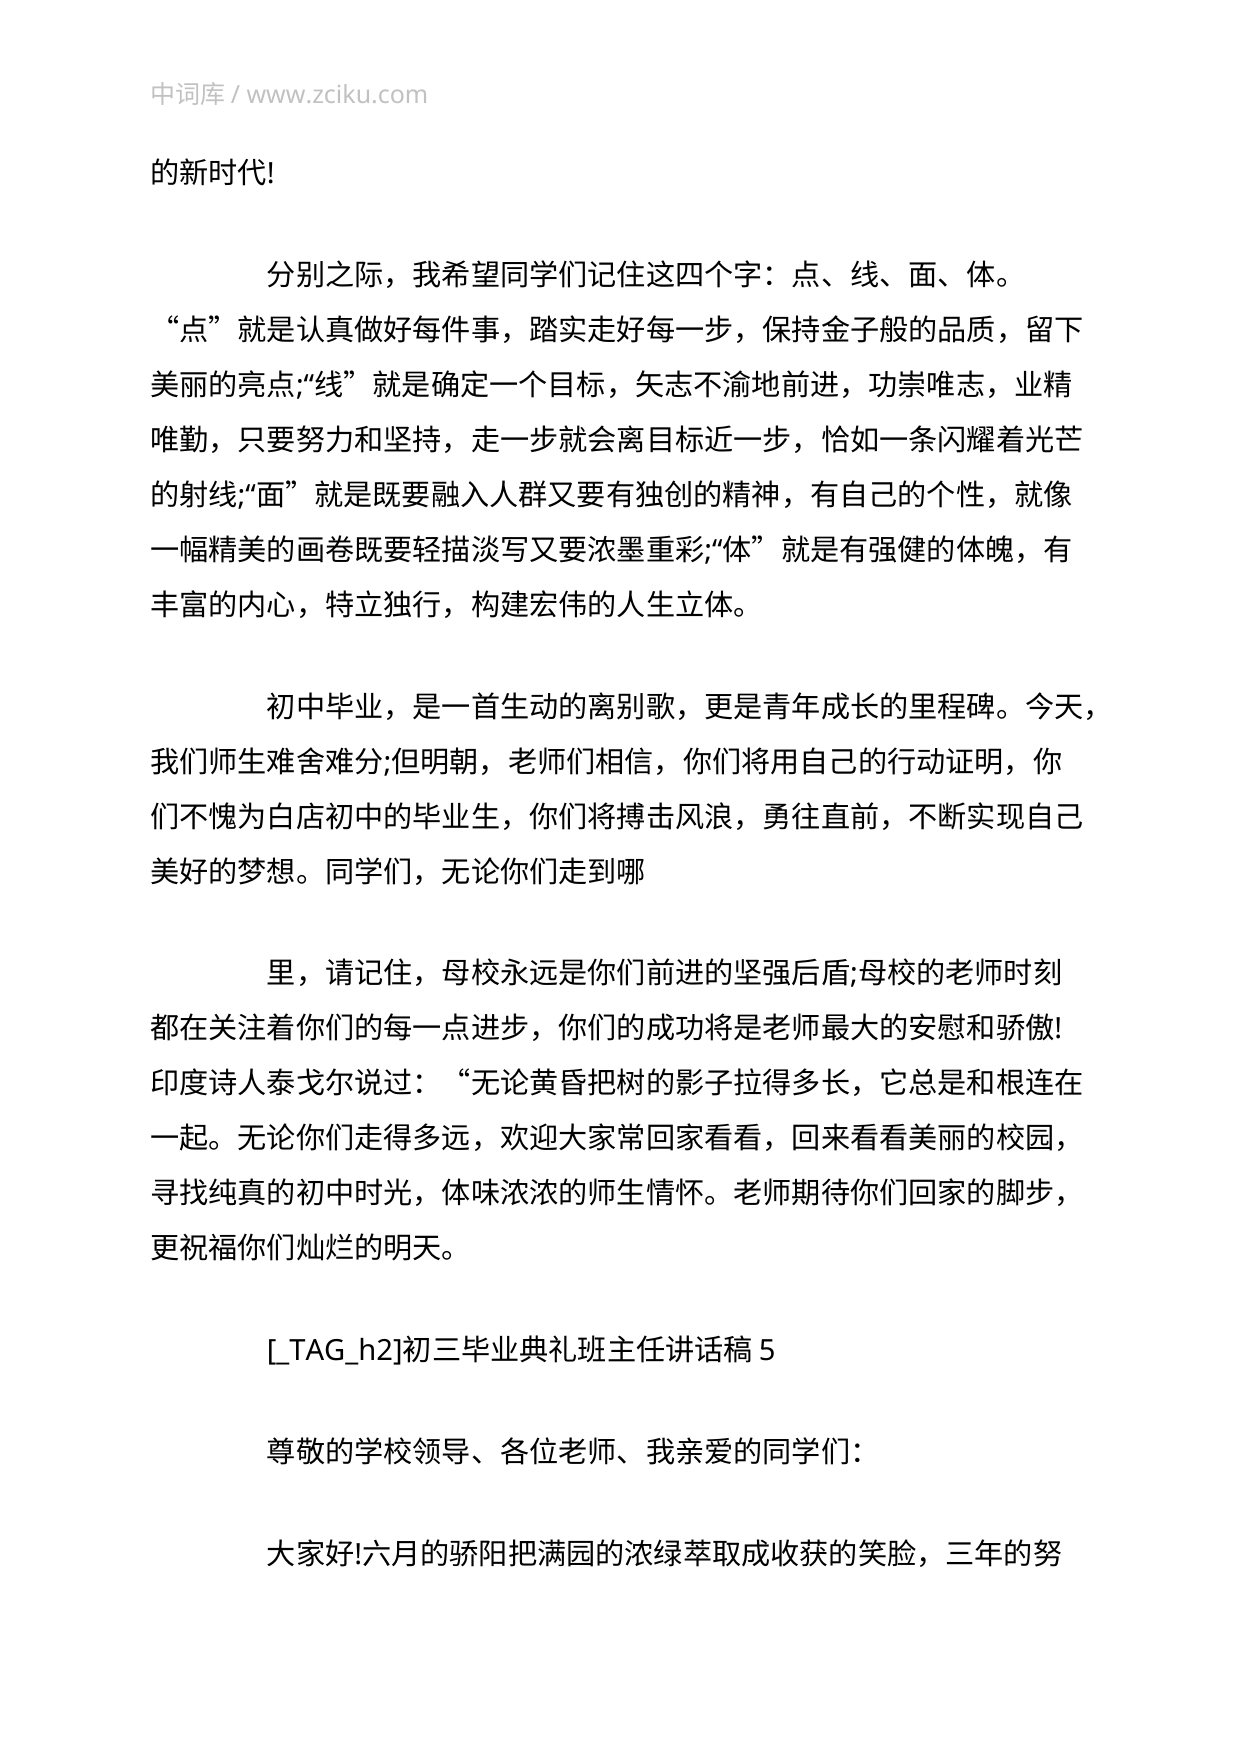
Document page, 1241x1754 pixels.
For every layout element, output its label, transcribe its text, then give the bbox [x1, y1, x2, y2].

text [150, 1530, 1090, 1573]
text 初中毕业，是一首生动的离别歌，更是青年成长的里程碑。今天，我们师生难舍难分;但明朝，老师们相信，你们将用自己的行动证明，你们不愧为白店初中的毕业生，你们将搏击风浪，勇往直前，不断实现自己美好的梦想。同学们，无论你们走到哪 [150, 683, 1090, 891]
text [_TAG_h2]初三毕业典礼班主任讲话稿5 [150, 1326, 1090, 1369]
text 分别之际，我希望同学们记住这四个字：点、线、面、体。“点”就是认真做好每件事，踏实走好每一步，保持金子般的品质，留下美丽的亮点;“线”就是确定一个目标，矢志不渝地前进，功崇唯志，业精唯勤，只要努力和坚持，走一步就会离目标近一步，恰如一条闪耀着光芒的射线;“面”就是既要融入人群又要有独创的精神，有自己的个性，就像一幅精美的画卷既要轻描淡写又要浓墨重彩;“体”就是有强健的体魄，有丰富的内心，特立独行，构建宏伟的人生立体。 [150, 252, 1090, 624]
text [150, 150, 1090, 192]
text 里，请记住，母校永远是你们前进的坚强后盾;母校的老师时刻都在关注着你们的每一点进步，你们的成功将是老师最大的安慰和骄傲!印度诗人泰戈尔说过：“无论黄昏把树的影子拉得多长，它总是和根连在一起。无论你们走得多远，欢迎大家常回家看看，回来看看美丽的校园，寻找纯真的初中时光，体味浓浓的师生情怀。老师期待你们回家的脚步，更祝福你们灿烂的明天。 [150, 950, 1090, 1267]
text 尊敬的学校领导、各位老师、我亲爱的同学们： [150, 1428, 1090, 1471]
